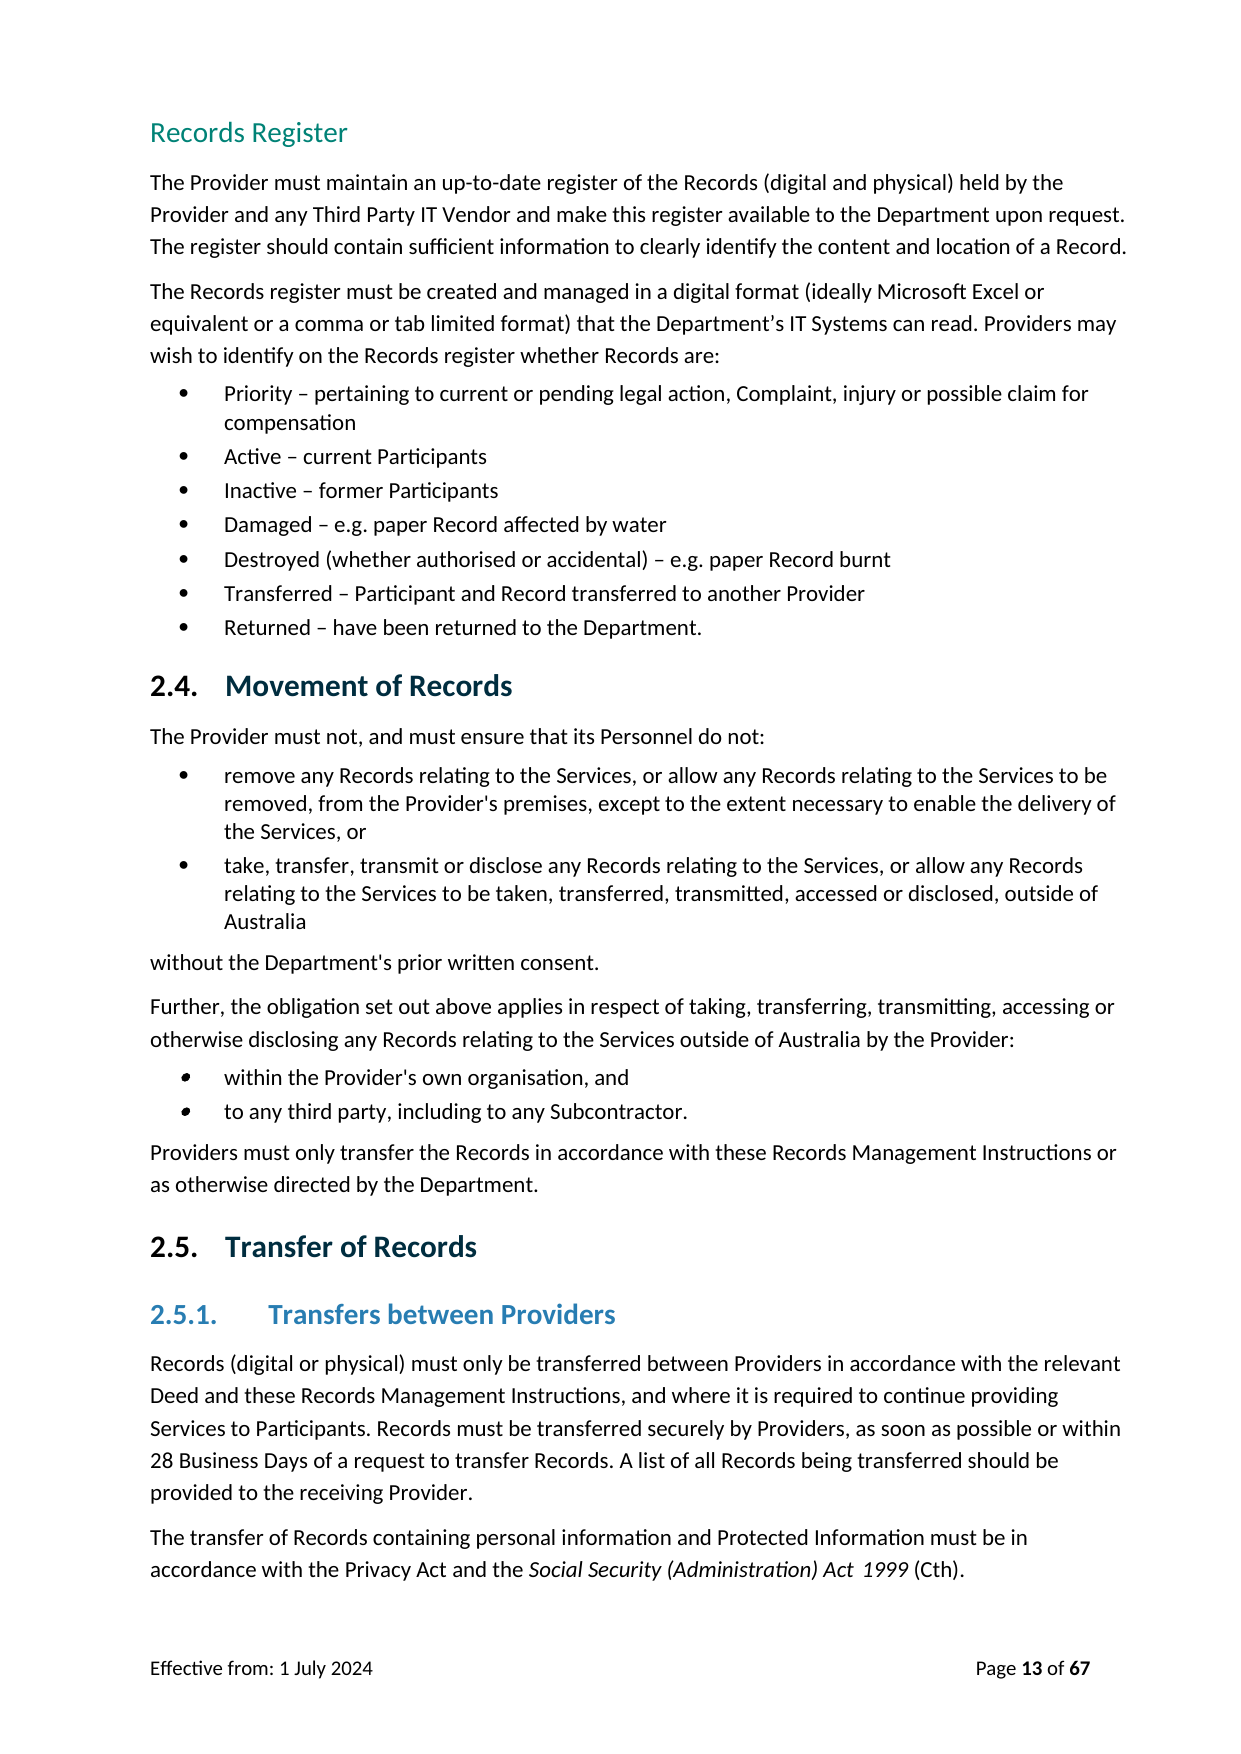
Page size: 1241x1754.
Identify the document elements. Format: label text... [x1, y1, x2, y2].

text Further, the obligation set out above applies in respect of taking, transferring, transmitting, accessing or otherwise disclosing any Records relating to the Services outside of Australia by the Provider: [150, 992, 1137, 1053]
subtitle Movement of Records [150, 666, 1137, 704]
text The transfer of Records containing personal information and Protected Information must be in accordance with the Privacy Act and the Social Security (Administration) Act 1999 (Cth). [150, 1523, 1137, 1583]
text Returned – have been returned to the Department. [179, 613, 1137, 641]
subtitle Transfer of Records [150, 1227, 1137, 1265]
text to any third party, including to any Subcontractor. [179, 1097, 1137, 1125]
text Destroyed (whether authorised or accidental) – e.g. paper Record burnt [179, 545, 1137, 573]
text Active – current Participants [179, 442, 1137, 470]
text remove any Records relating to the Services, or allow any Records relating to the Services to be removed, from the Provider's premises, except to the extent necessary to enable the delivery of the Services, or [179, 761, 1137, 845]
text Inactive – former Participants [179, 476, 1137, 504]
text Records (digital or physical) must only be transferred between Providers in accordance with the relevant Deed and these Records Management Instructions, and where it is required to continue providing Services to Participants. Records must be transferred securely by Providers, as soon as possible or within 28 Business Days of a request to transfer Records. A list of all Records being transferred should be provided to the receiving Provider. [150, 1349, 1137, 1506]
text take, transfer, transmit or disclose any Records relating to the Services, or allow any Records relating to the Services to be taken, transferred, transmitted, accessed or disclosed, outside of Australia [179, 851, 1137, 935]
text without the Department's prior written consent. [150, 948, 1137, 976]
text The Provider must not, and must ensure that its Personnel do not: [150, 722, 1137, 751]
text Transferred – Participant and Record transferred to another Provider [179, 579, 1137, 607]
text within the Provider's own organisation, and [179, 1063, 1137, 1091]
subtitle Transfers between Providers [150, 1296, 1137, 1332]
text Damaged – e.g. paper Record affected by water [179, 510, 1137, 538]
text The Provider must maintain an up-to-date register of the Records (digital and physical) held by the Provider and any Third Party IT Vendor and make this register available to the Department upon request. The register should contain sufficient information to clearly identify the content and location of a Record. [150, 168, 1137, 260]
text The Records register must be created and managed in a digital format (ideally Microsoft Excel or equivalent or a comma or tab limited format) that the Department’s IT Systems can read. Providers may wish to identify on the Records register whether Records are: [150, 277, 1137, 369]
text Priority – pertaining to current or pending legal action, Complaint, injury or possible claim for compensation [179, 379, 1137, 436]
text Providers must only transfer the Records in accordance with these Records Management Instructions or as otherwise directed by the Department. [150, 1138, 1137, 1198]
subtitle Records Register [150, 114, 1137, 150]
